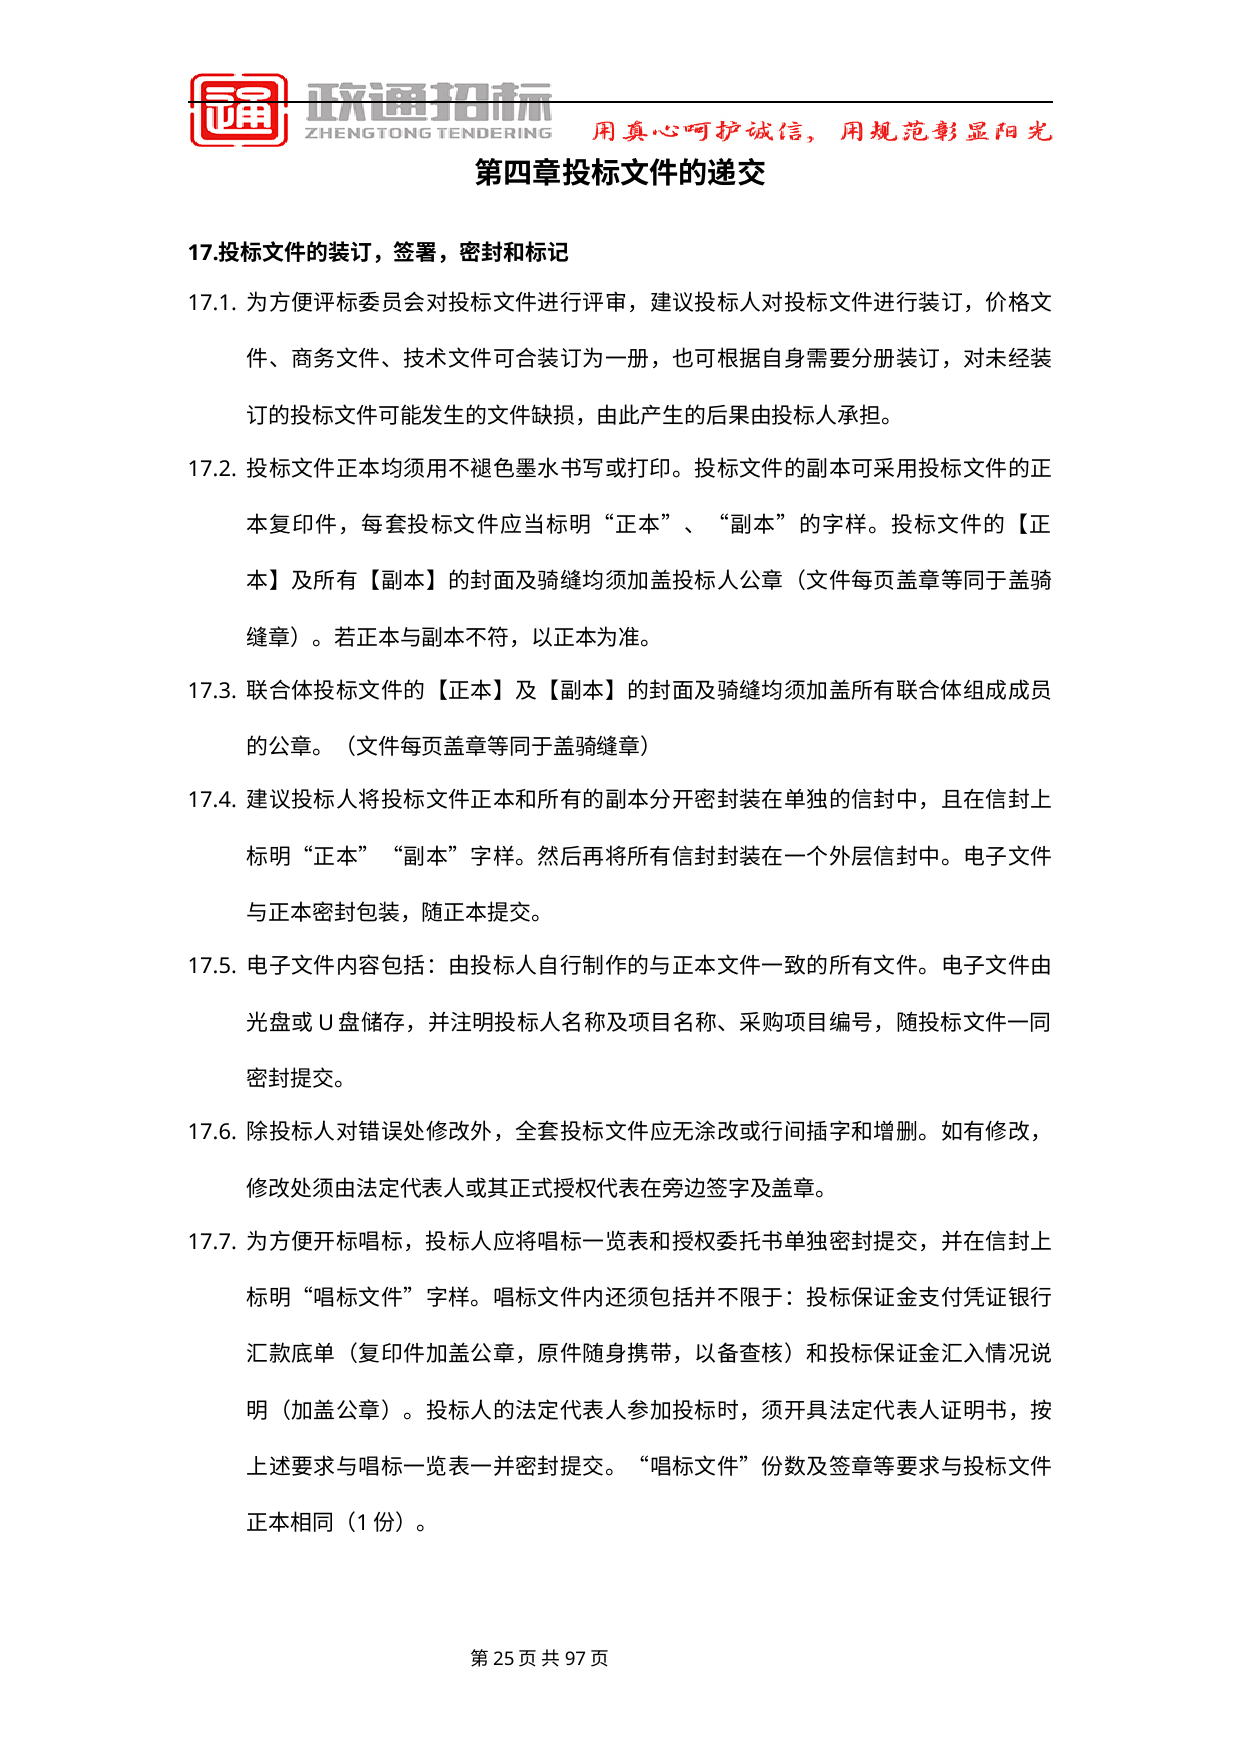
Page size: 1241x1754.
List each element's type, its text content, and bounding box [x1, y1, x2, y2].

subtitle 17.投标文件的装订，签署，密封和标记 [187, 234, 1053, 266]
list 电子文件内容包括：由投标人自行制作的与正本文件一致的所有文件。电子文件由光盘或U盘储存，并注明投标人名称及项目名称、采购项目编号，随投标文件一同密封提交。 [187, 946, 1053, 1096]
picture [188, 103, 1053, 147]
list 除投标人对错误处修改外，全套投标文件应无涂改或行间插字和增删。如有修改，修改处须由法定代表人或其正式授权代表在旁边签字及盖章。 [187, 1111, 1053, 1205]
list 为方便开标唱标，投标人应将唱标一览表和授权委托书单独密封提交，并在信封上标明“唱标文件”字样。唱标文件内还须包括并不限于：投标保证金支付凭证银行汇款底单（复印件加盖公章，原件随身携带，以备查核）和投标保证金汇入情况说明（加盖公章）。投标人的法定代表人参加投标时，须开具法定代表人证明书，按上述要求与唱标一览表一并密封提交。“唱标文件”份数及签章等要求与投标文件正本相同（1份）。 [187, 1221, 1053, 1540]
picture [188, 73, 1053, 101]
subtitle 第四章投标文件的递交 [187, 150, 1053, 192]
list 建议投标人将投标文件正本和所有的副本分开密封装在单独的信封中，且在信封上标明“正本”“副本”字样。然后再将所有信封封装在一个外层信封中。电子文件与正本密封包装，随正本提交。 [187, 780, 1053, 930]
list 投标文件正本均须用不褪色墨水书写或打印。投标文件的副本可采用投标文件的正本复印件，每套投标文件应当标明“正本”、“副本”的字样。投标文件的【正本】及所有【副本】的封面及骑缝均须加盖投标人公章（文件每页盖章等同于盖骑缝章）。若正本与副本不符，以正本为准。 [187, 448, 1053, 654]
list 联合体投标文件的【正本】及【副本】的封面及骑缝均须加盖所有联合体组成成员的公章。（文件每页盖章等同于盖骑缝章） [187, 670, 1053, 764]
list 为方便评标委员会对投标文件进行评审，建议投标人对投标文件进行装订，价格文件、商务文件、技术文件可合装订为一册，也可根据自身需要分册装订，对未经装订的投标文件可能发生的文件缺损，由此产生的后果由投标人承担。 [187, 282, 1053, 432]
